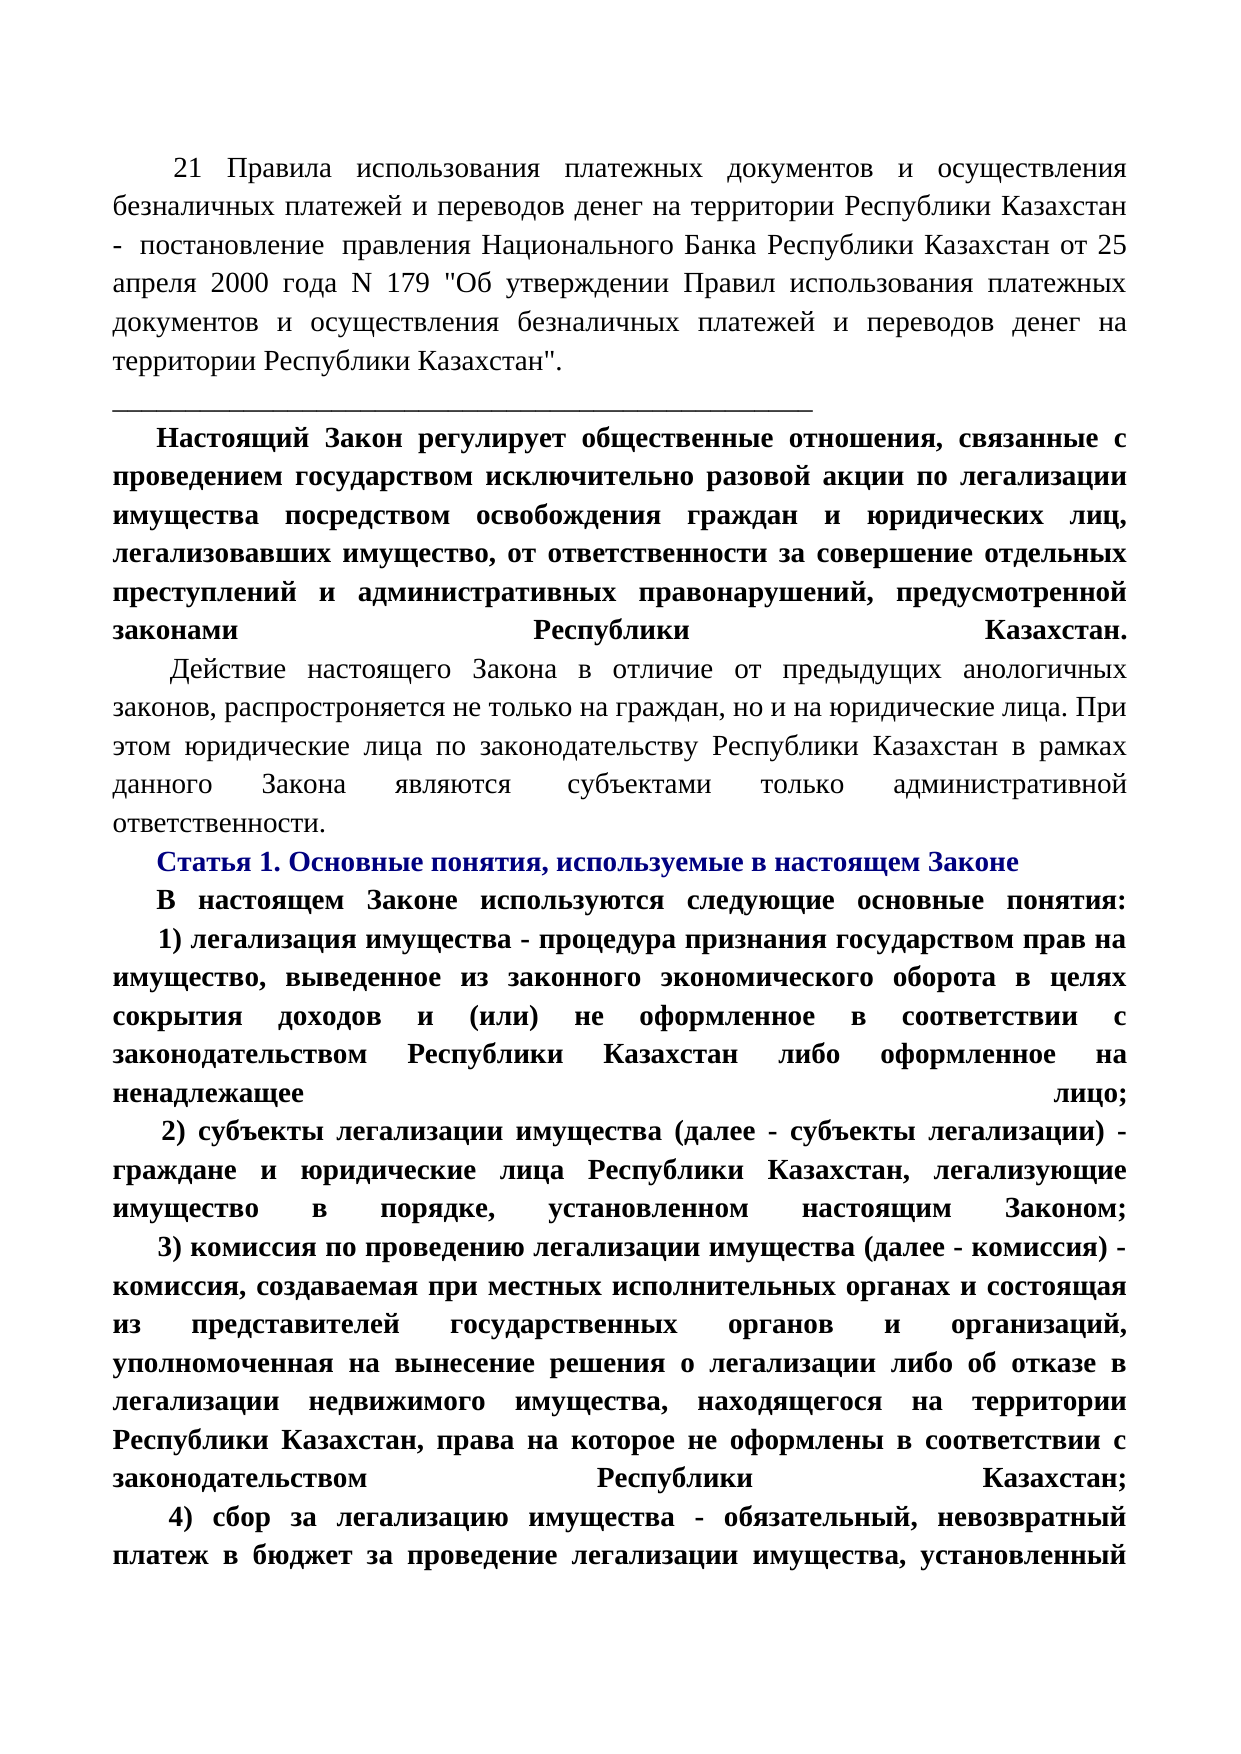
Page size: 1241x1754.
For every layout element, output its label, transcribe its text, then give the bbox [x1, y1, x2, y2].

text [112, 150, 1128, 376]
text Настоящий Закон регулирует общественные отношения, связанные с проведением государством исключительно разовой акции по легализации имущества посредством освобождения граждан и юридических лиц, легализовавших имущество, от ответственности за совершение отдельных преступлений и административных правонарушений, предусмотренной законами Республики Казахстан. Действие настоящего Закона в отличие от предыдущих анологичных законов, распростроняется не только на граждан, но и на юридические лица. При этом юридические лица по законодательству Республики Казахстан в рамках данного Закона являются субъектами только административной ответственности. [112, 420, 1128, 839]
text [112, 882, 1128, 1571]
text ________________________________________________ [112, 381, 1128, 415]
text Статья 1. Основные понятия, используемые в настоящем Законе [112, 844, 1128, 877]
